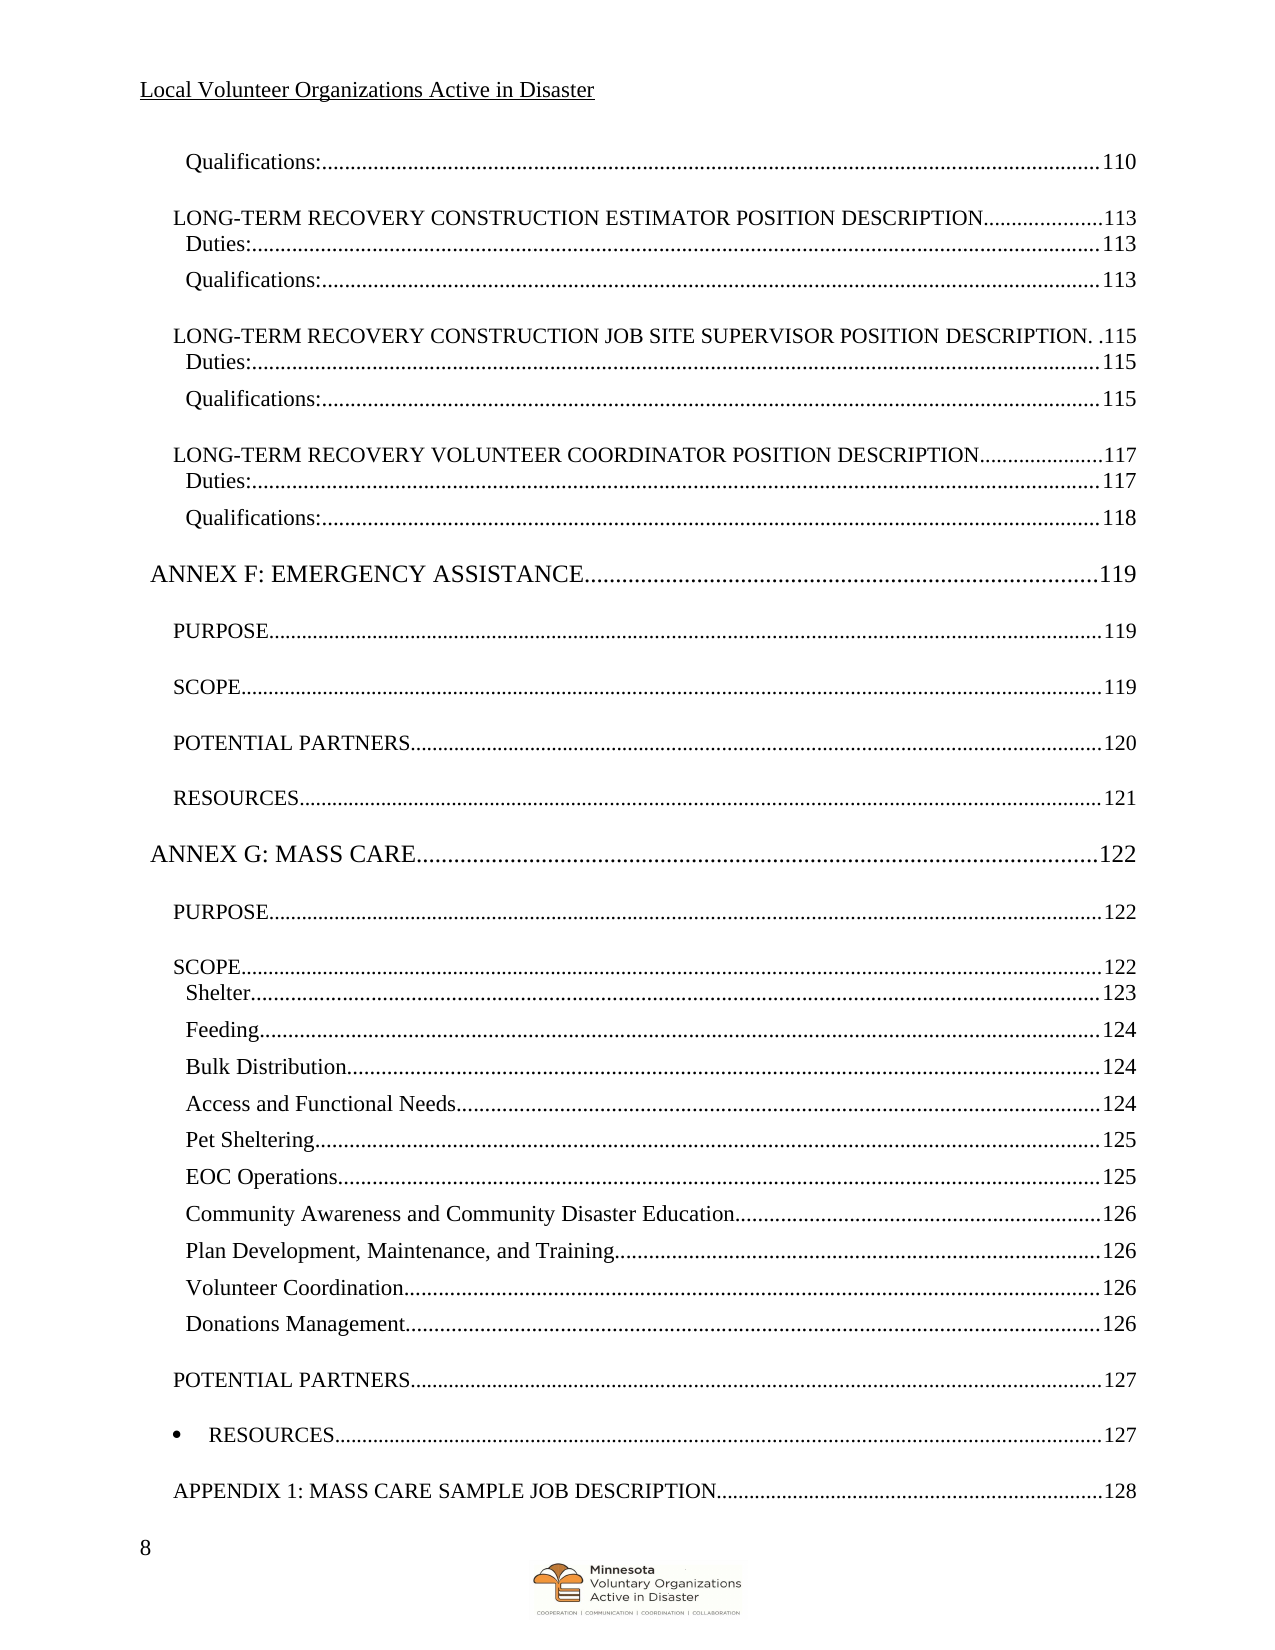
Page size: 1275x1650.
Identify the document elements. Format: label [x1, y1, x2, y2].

picture [529, 1560, 748, 1620]
